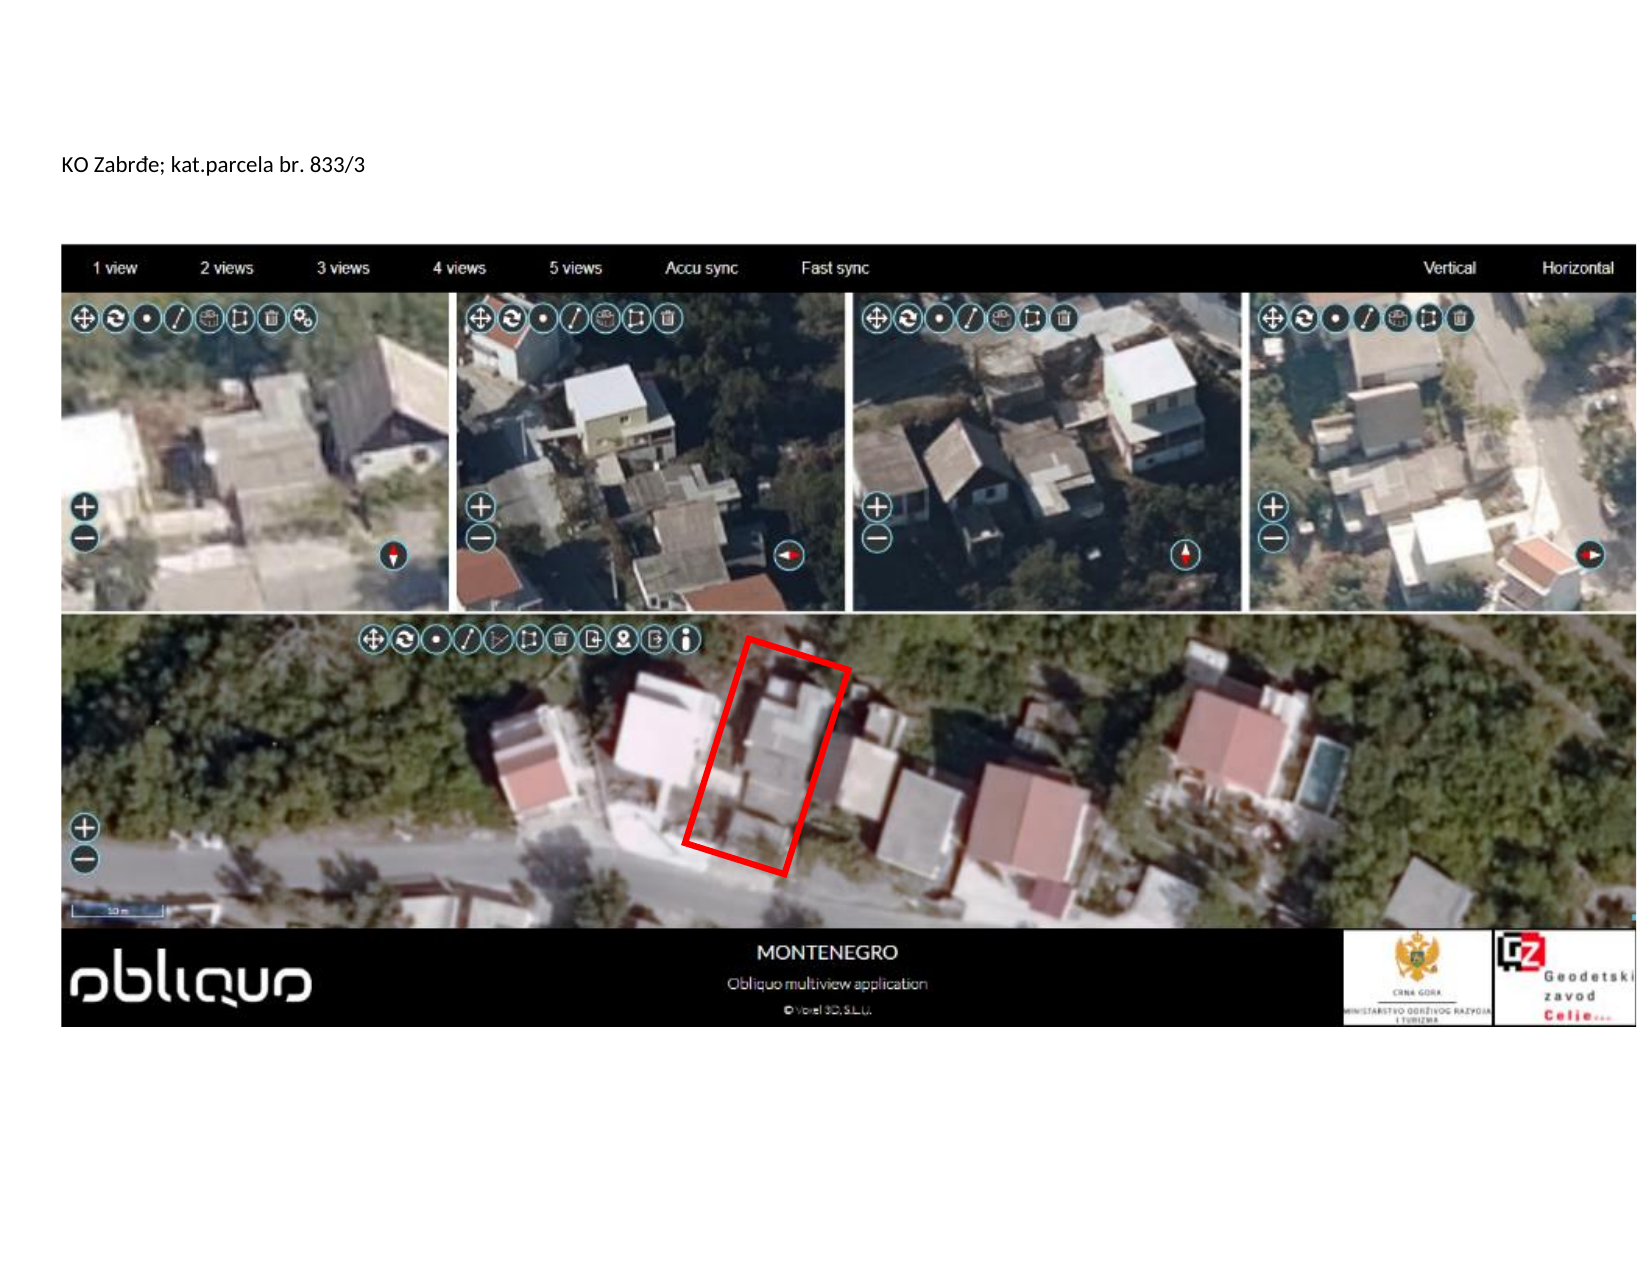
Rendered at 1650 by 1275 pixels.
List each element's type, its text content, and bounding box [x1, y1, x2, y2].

text KO Zabrđe; kat.parcela br. 833/3 [61, 150, 1500, 178]
picture [61, 243, 1637, 1027]
